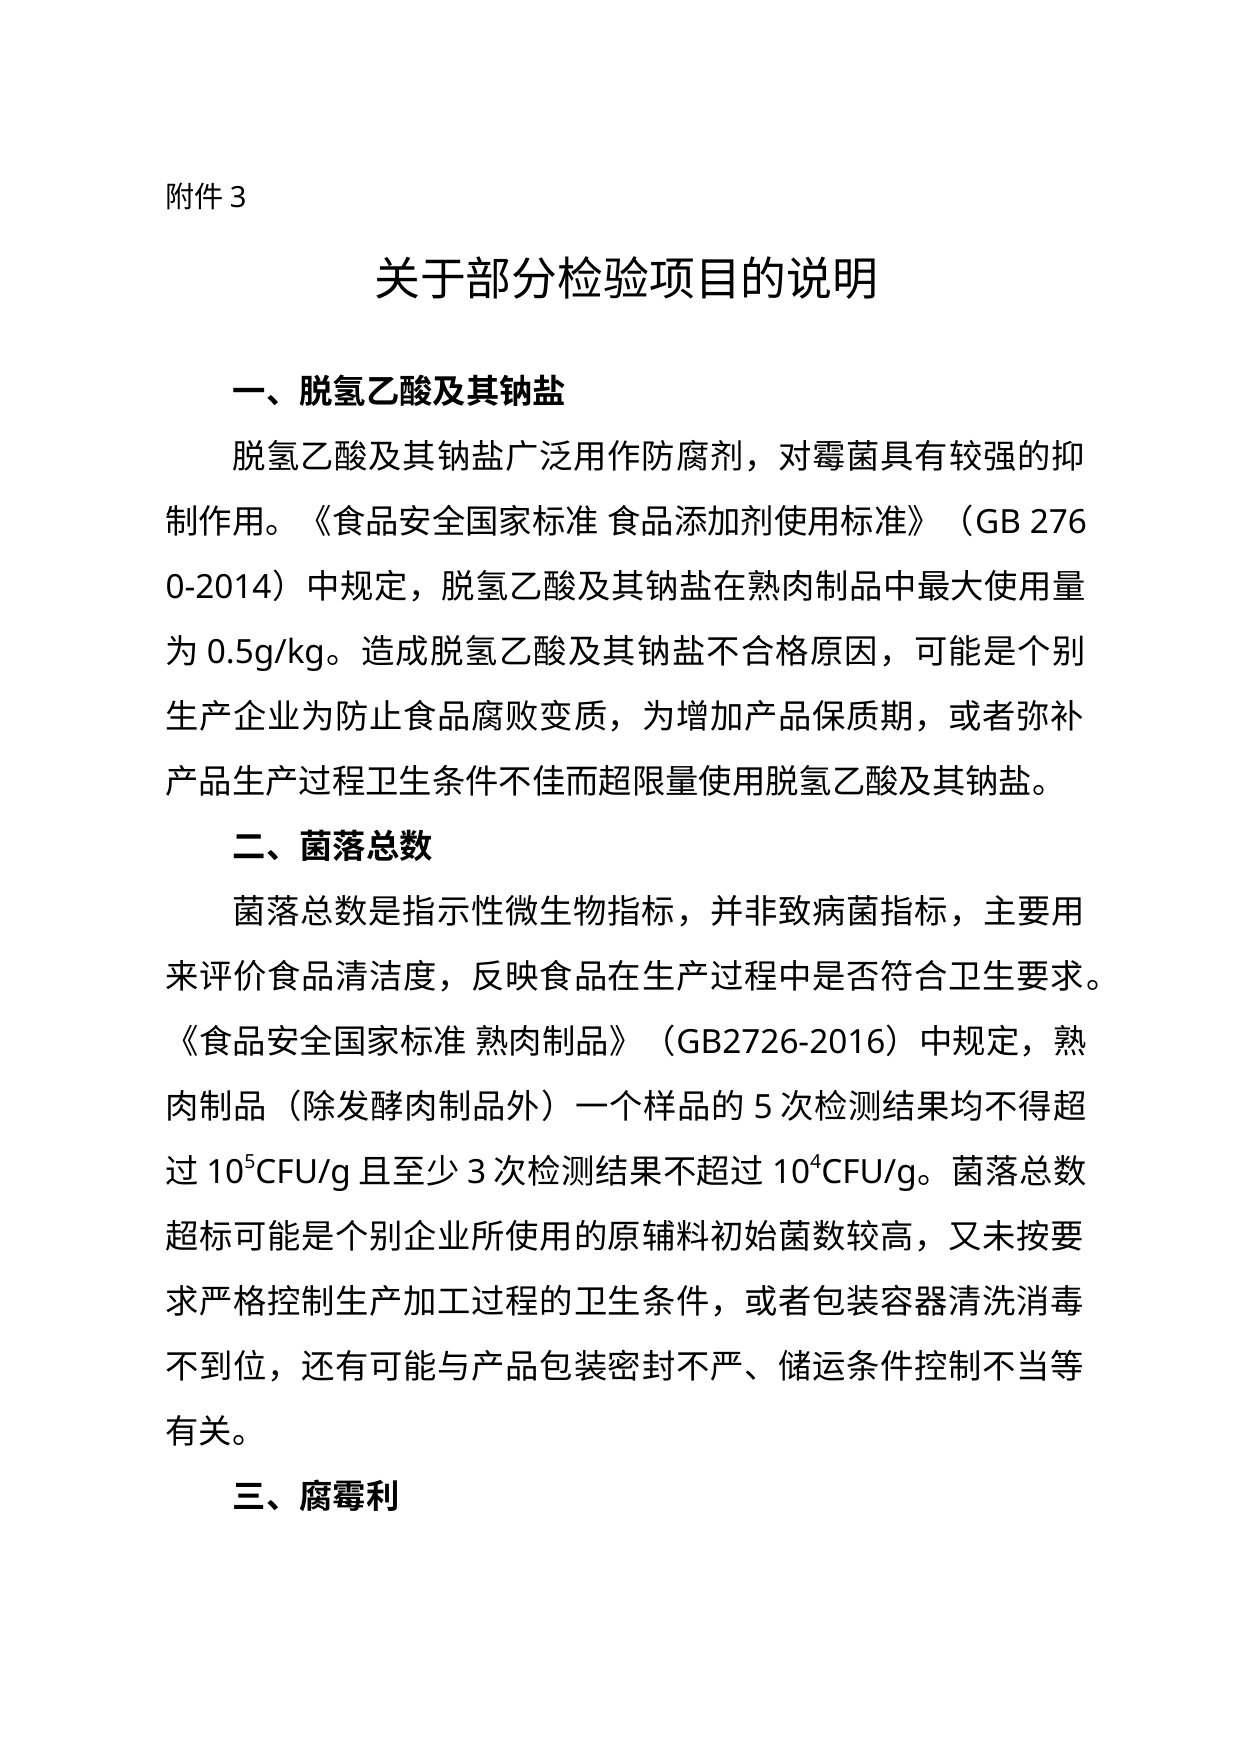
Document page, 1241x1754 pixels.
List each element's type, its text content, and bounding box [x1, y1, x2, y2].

text 一、脱氢乙酸及其钠盐 [165, 357, 1087, 422]
text 菌落总数是指示性微生物指标，并非致病菌指标，主要用来评价食品清洁度，反映食品在生产过程中是否符合卫生要求。《食品安全国家标准 熟肉制品》（GB2726-2016）中规定，熟肉制品（除发酵肉制品外）一个样品的5次检测结果均不得超过105CFU/g且至少3次检测结果不超过104CFU/g。菌落总数超标可能是个别企业所使用的原辅料初始菌数较高，又未按要求严格控制生产加工过程的卫生条件，或者包装容器清洗消毒不到位，还有可能与产品包装密封不严、储运条件控制不当等有关。 [165, 877, 1087, 1462]
text 三、腐霉利 [165, 1462, 1087, 1527]
text 关于部分检验项目的说明 [165, 227, 1087, 324]
text 脱氢乙酸及其钠盐广泛用作防腐剂，对霉菌具有较强的抑制作用。《食品安全国家标准 食品添加剂使用标准》（GB 2760-2014）中规定，脱氢乙酸及其钠盐在熟肉制品中最大使用量为0.5g/kg。造成脱氢乙酸及其钠盐不合格原因，可能是个别生产企业为防止食品腐败变质，为增加产品保质期，或者弥补产品生产过程卫生条件不佳而超限量使用脱氢乙酸及其钠盐。 [165, 422, 1087, 812]
text 二、菌落总数 [165, 812, 1087, 877]
text 附件3 [165, 162, 1087, 227]
